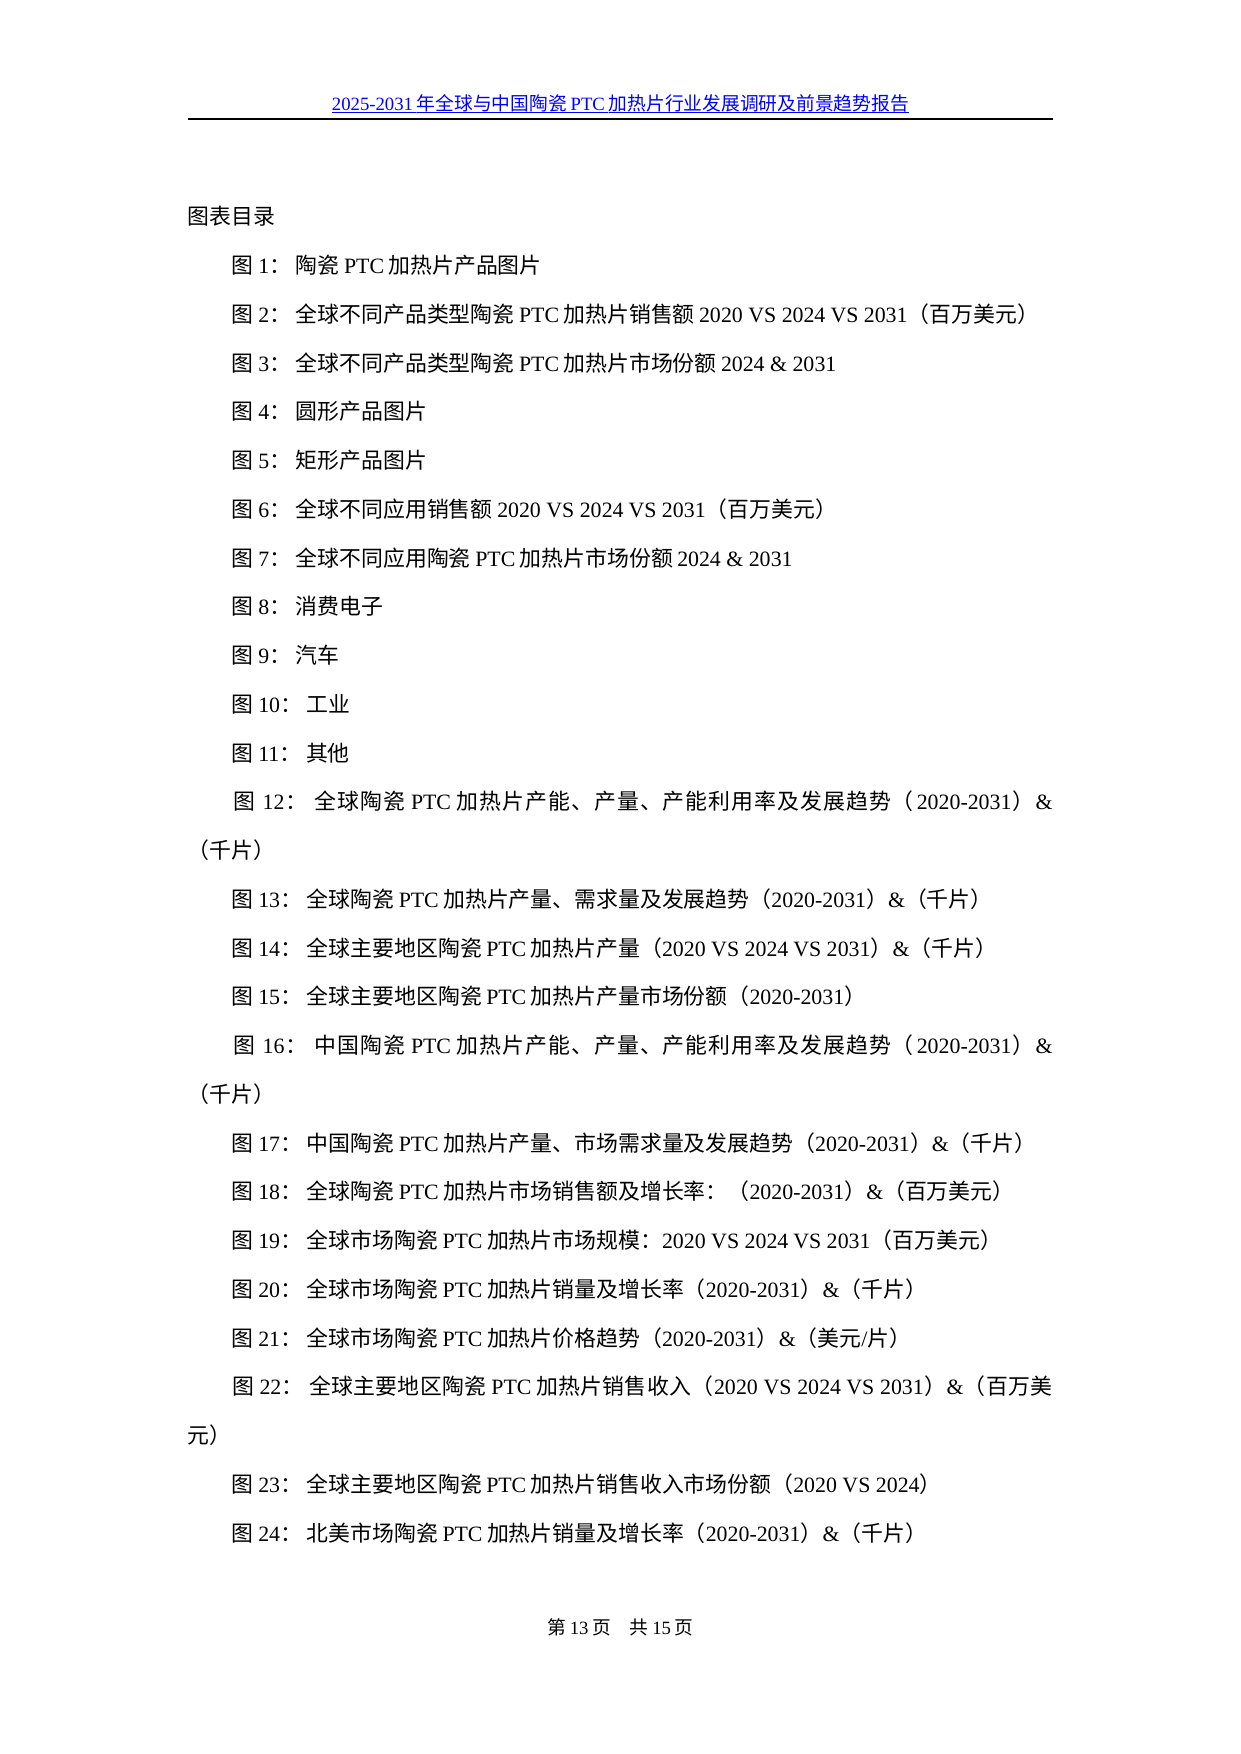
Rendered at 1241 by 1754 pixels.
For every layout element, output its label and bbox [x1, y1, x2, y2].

text [187, 150, 1053, 1548]
